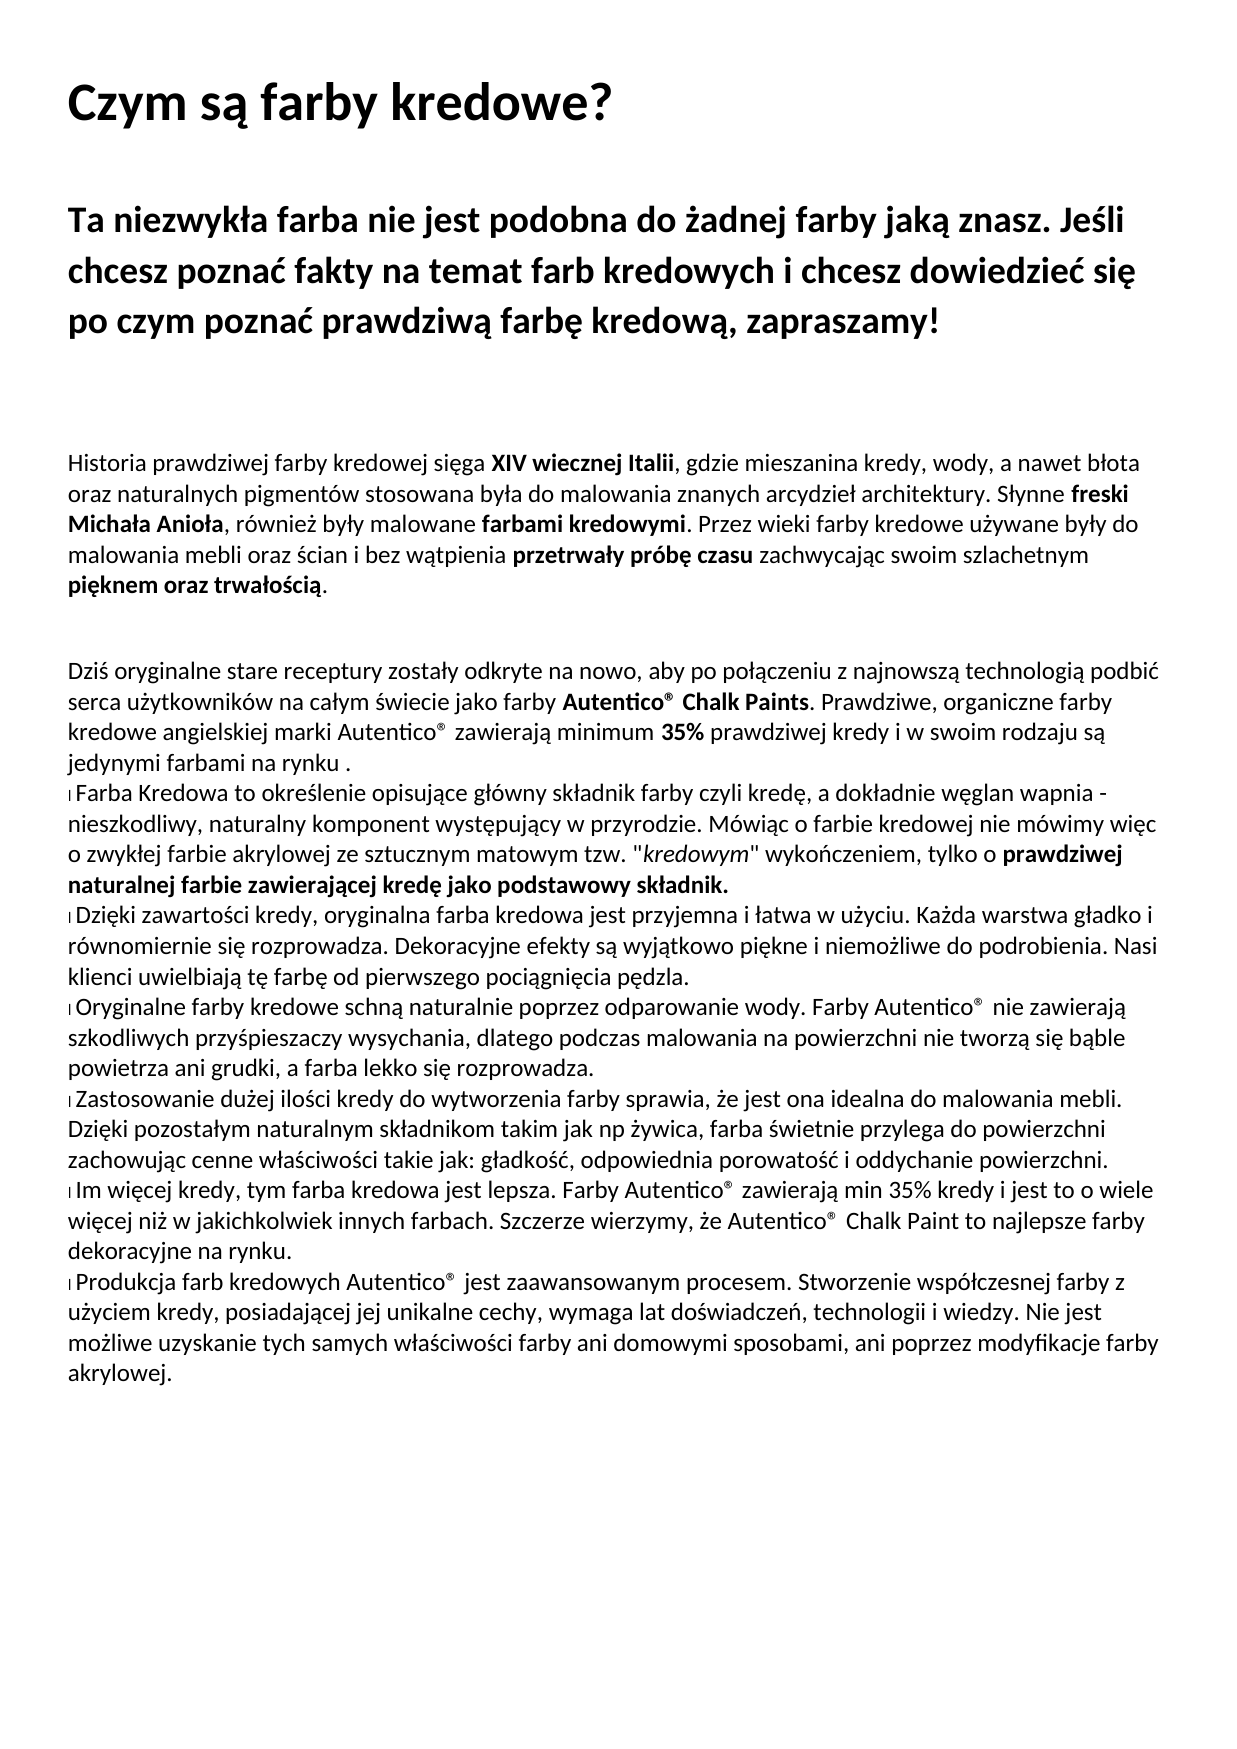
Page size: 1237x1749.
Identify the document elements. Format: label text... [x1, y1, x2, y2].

text Czym są farby kredowe? [68, 68, 1169, 134]
text l Oryginalne farby kredowe schną naturalnie poprzez odparowanie wody. Farby Autentico®​ nie zawierają szkodliwych przyśpieszaczy wysychania, dlatego podczas malowania na powierzchni nie tworzą się bąble powietrza ani grudki, a farba lekko się rozprowadza. [68, 991, 1169, 1083]
text l Farba Kredowa to określenie opisujące główny składnik farby czyli kredę, a dokładnie węglan wapnia - nieszkodliwy, naturalny komponent występujący w przyrodzie. Mówiąc o farbie kredowej nie mówimy więc o zwykłej farbie akrylowej ze sztucznym matowym tzw. "kredowym" wykończeniem, tylko o prawdziwej naturalnej farbie zawierającej kredę jako podstawowy składnik. [68, 777, 1169, 899]
text l Dzięki zawartości kredy, oryginalna farba kredowa jest przyjemna i łatwa w użyciu. Każda warstwa gładko i równomiernie się rozprowadza. Dekoracyjne efekty są wyjątkowo piękne i niemożliwe do podrobienia. Nasi klienci uwielbiają tę farbę od pierwszego pociągnięcia pędzla. [68, 899, 1169, 991]
text Ta niezwykła farba nie jest podobna do żadnej farby jaką znasz. Jeśli chcesz poznać fakty na temat farb kredowych i chcesz dowiedzieć się po czym poznać prawdziwą farbę kredową, zapraszamy! [68, 196, 1169, 343]
text Historia prawdziwej farby kredowej sięga XIV wiecznej Italii, gdzie mieszanina kredy, wody, a nawet błota oraz naturalnych pigmentów stosowana była do malowania znanych arcydzieł architektury. Słynne freski Michała Anioła, również były malowane farbami kredowymi. Przez wieki farby kredowe używane były do malowania mebli oraz ścian i bez wątpienia przetrwały próbę czasu zachwycając swoim szlachetnym pięknem oraz trwałością. [68, 448, 1169, 600]
text l Im więcej kredy, tym farba kredowa jest lepsza. Farby Autentico® zawierają min 35% kredy i jest to o wiele więcej niż w jakichkolwiek innych farbach. Szczerze wierzymy, że Autentico®​ Chalk Paint to najlepsze farby dekoracyjne na rynku. [68, 1174, 1169, 1266]
text l Produkcja farb kredowych Autentico®​ jest zaawansowanym procesem. Stworzenie współczesnej farby z użyciem kredy, posiadającej jej unikalne cechy, wymaga lat doświadczeń, technologii i wiedzy. Nie jest możliwe uzyskanie tych samych właściwości farby ani domowymi sposobami, ani poprzez modyfikacje farby akrylowej. [68, 1266, 1169, 1388]
text Dziś oryginalne stare receptury zostały odkryte na nowo, aby po połączeniu z najnowszą technologią podbić serca użytkowników na całym świecie jako farby Autentico®​ Chalk Paints. Prawdziwe, organiczne farby kredowe angielskiej marki Autentico® zawierają minimum 35% prawdziwej kredy i w swoim rodzaju są jedynymi farbami na rynku . [68, 655, 1169, 777]
text l Zastosowanie dużej ilości kredy do wytworzenia farby sprawia, że jest ona idealna do malowania mebli. Dzięki pozostałym naturalnym składnikom takim jak np żywica, farba świetnie przylega do powierzchni zachowując cenne właściwości takie jak: gładkość, odpowiednia porowatość i oddychanie powierzchni. [68, 1083, 1169, 1174]
